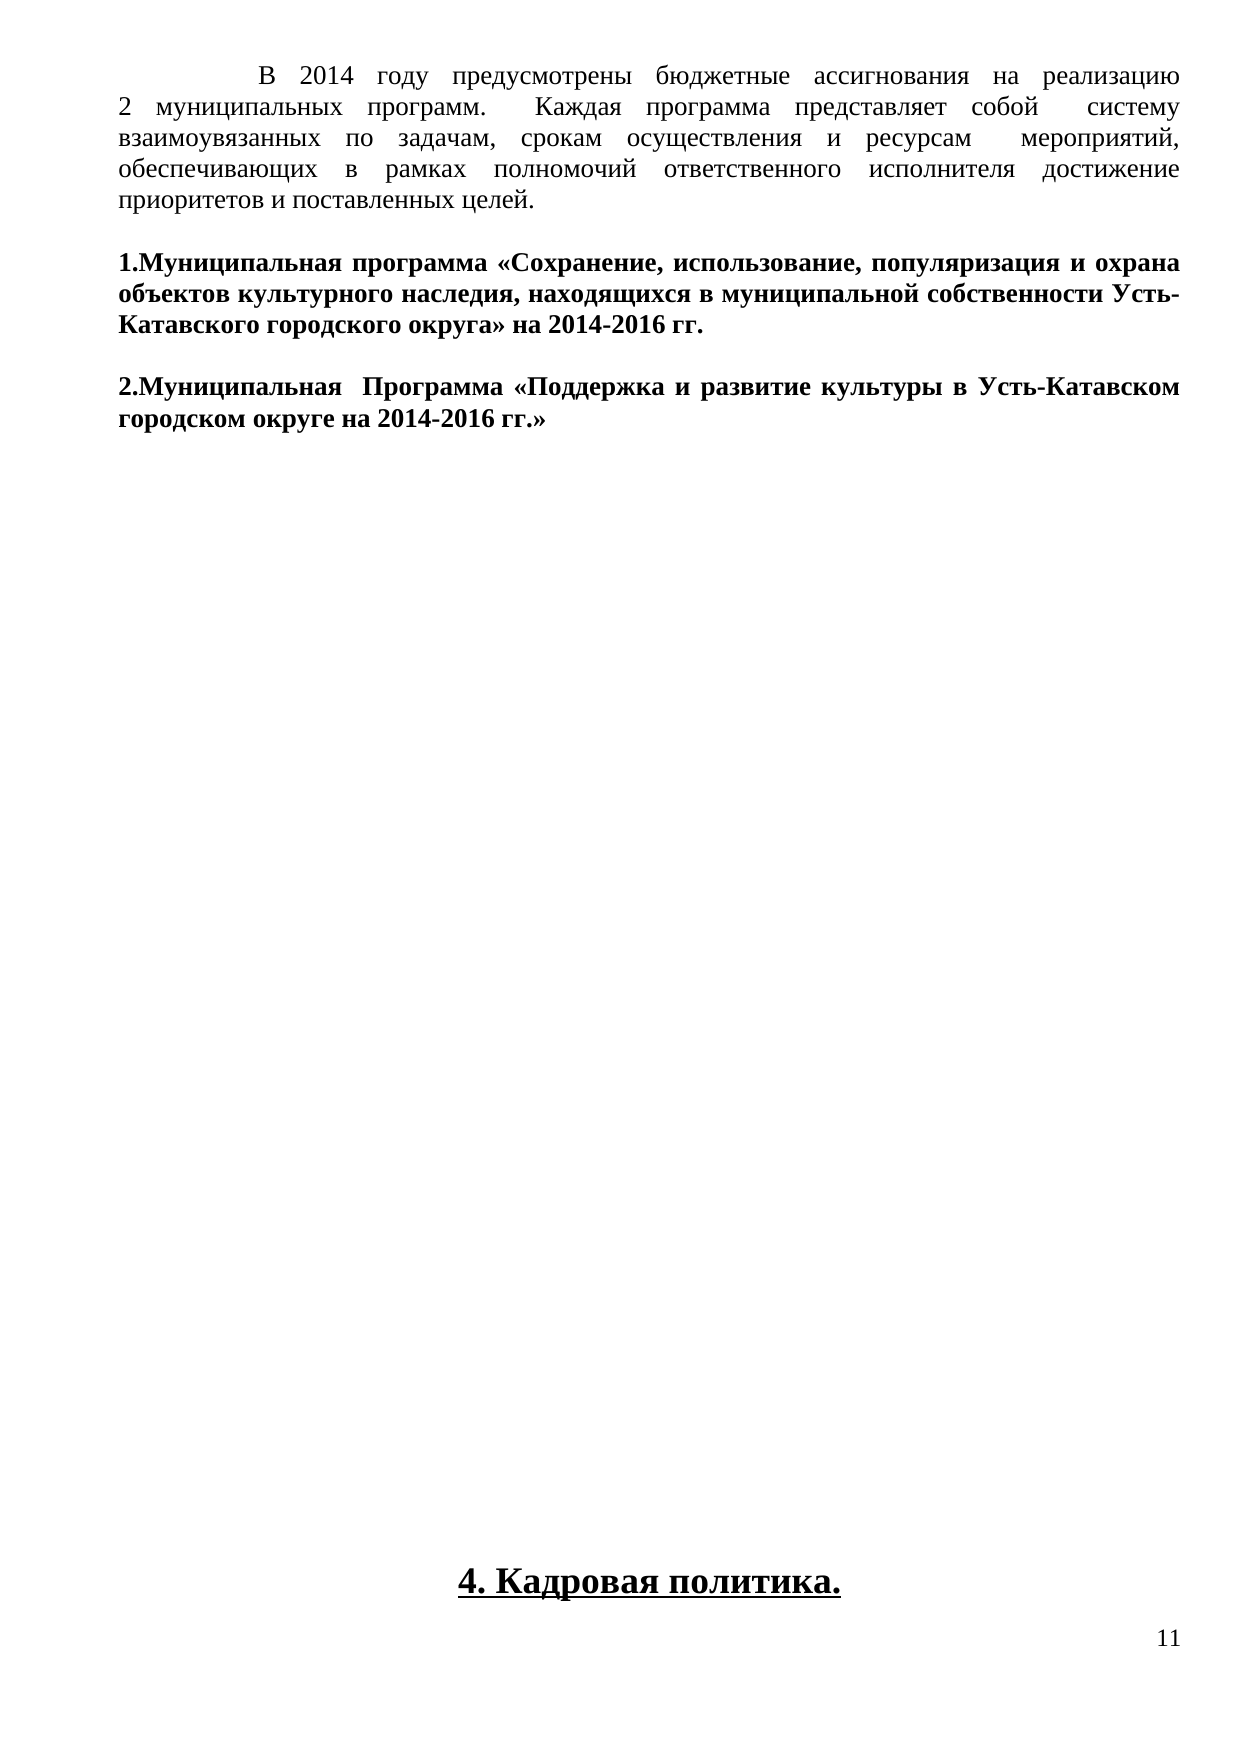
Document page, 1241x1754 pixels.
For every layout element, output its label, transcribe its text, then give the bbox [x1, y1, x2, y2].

subtitle 2.Муниципальная Программа «Поддержка и развитие культуры в Усть-Катавском городском округе на 2014-2016 гг.» [118, 371, 1181, 433]
text В 2014 году предусмотрены бюджетные ассигнования на реализацию 2 муниципальных программ. Каждая программа представляет собой систему взаимоувязанных по задачам, срокам осуществления и ресурсам мероприятий, обеспечивающих в рамках полномочий ответственного исполнителя достижение приоритетов и поставленных целей. [118, 59, 1181, 215]
list 1.Муниципальная программа «Сохранение, использование, популяризация и охрана объектов культурного наследия, находящихся в муниципальной собственности Усть-Катавского городского округа» на 2014-2016 гг. [118, 246, 1181, 339]
text 4. Кадровая политика. [118, 1559, 1181, 1602]
